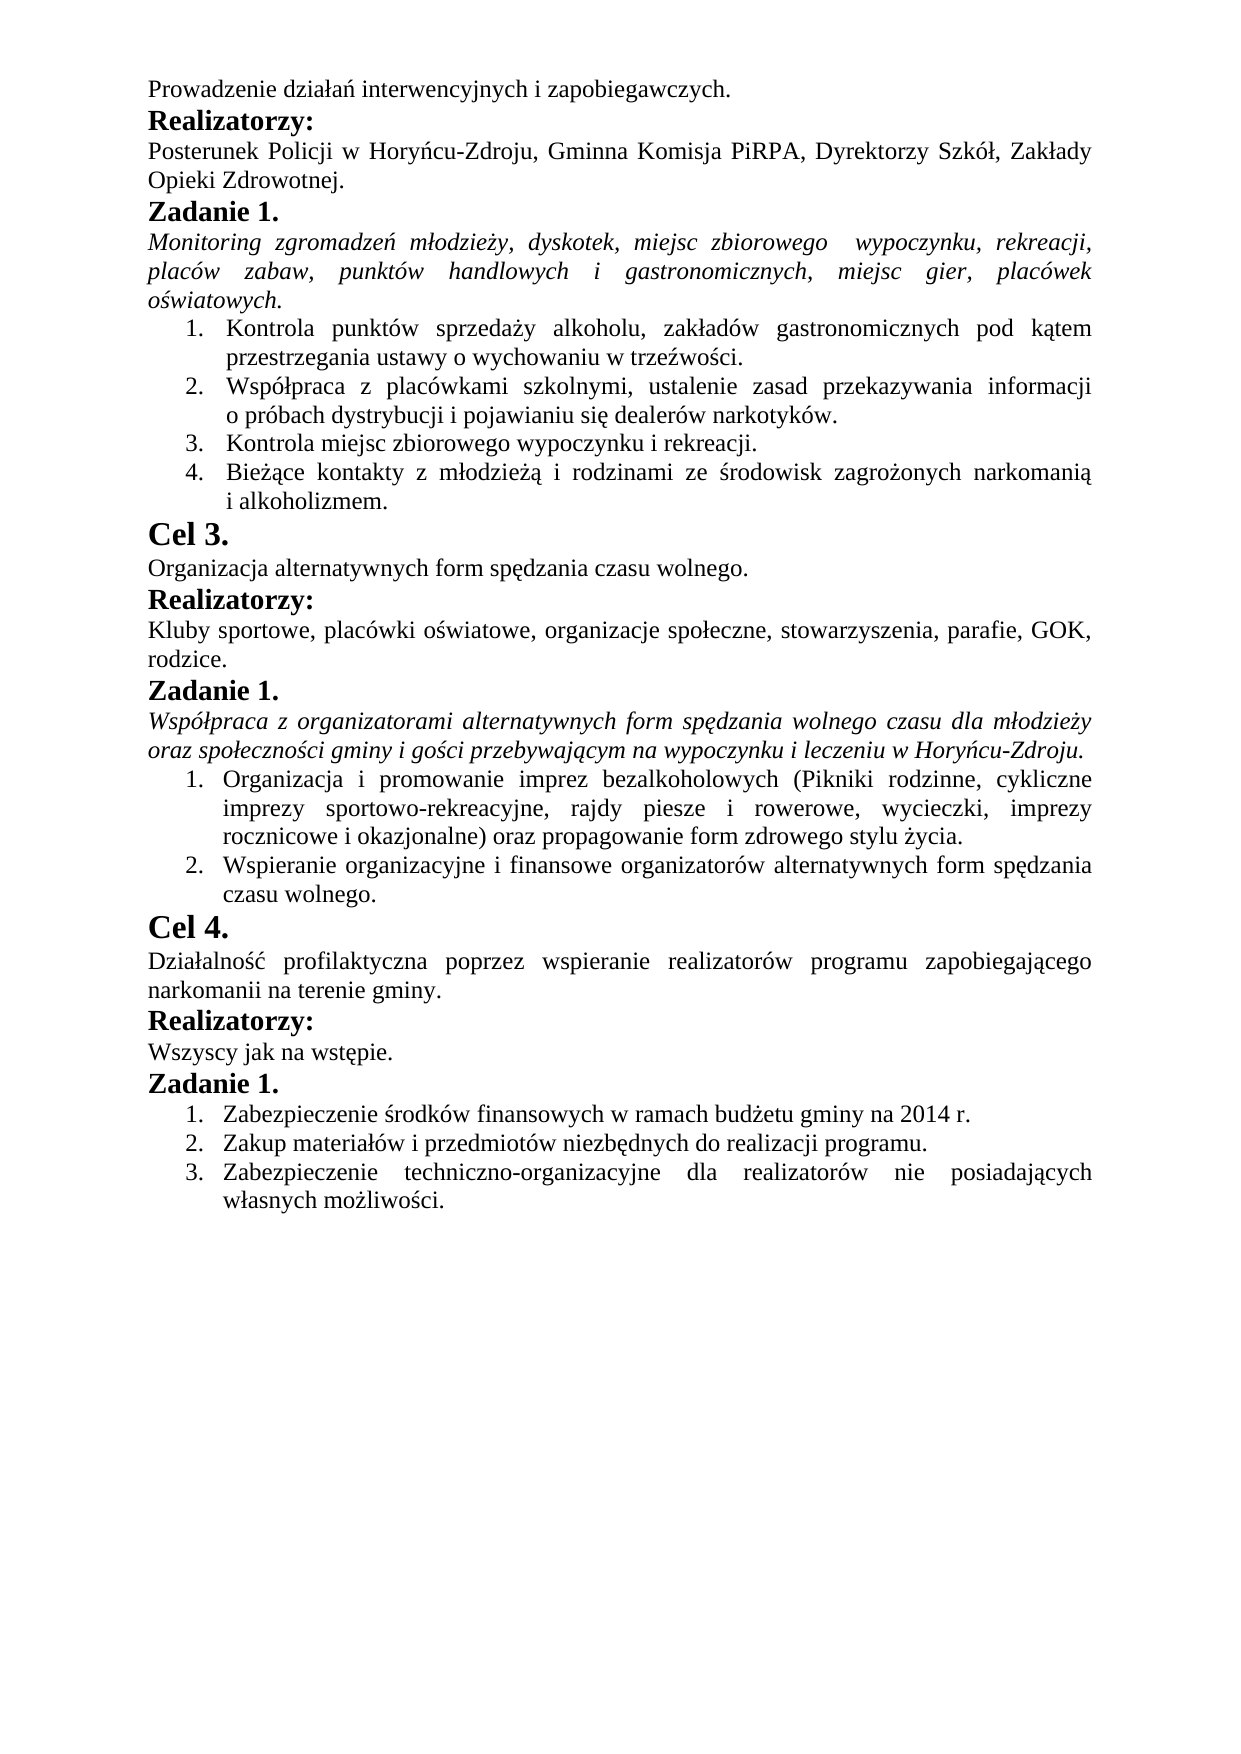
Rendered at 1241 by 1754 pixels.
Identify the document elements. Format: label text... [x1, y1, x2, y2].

text Zadanie 1. [148, 1066, 1093, 1099]
text Posterunek Policji w Horyńcu-Zdroju, Gminna Komisja PiRPA, Dyrektorzy Szkół, Zakłady Opieki Zdrowotnej. [148, 136, 1093, 194]
text Wszyscy jak na wstępie. [148, 1037, 1093, 1066]
list Współpraca z placówkami szkolnymi, ustalenie zasad przekazywania informacji o próbach dystrybucji i pojawianiu się dealerów narkotyków. [185, 371, 1093, 428]
list Wspieranie organizacyjne i finansowe organizatorów alternatywnych form spędzania czasu wolnego. [185, 850, 1093, 908]
text Monitoring zgromadzeń młodzieży, dyskotek, miejsc zbiorowego wypoczynku, rekreacji, placów zabaw, punktów handlowych i gastronomicznych, miejsc gier, placówek oświatowych. [148, 227, 1093, 313]
text Współpraca z organizatorami alternatywnych form spędzania wolnego czasu dla młodzieży oraz społeczności gminy i gości przebywającym na wypoczynku i leczeniu w Horyńcu-Zdroju. [148, 706, 1093, 764]
list Zabezpieczenie techniczno-organizacyjne dla realizatorów nie posiadających własnych możliwości. [185, 1157, 1093, 1214]
text Realizatorzy: [148, 1003, 1093, 1037]
list Zakup materiałów i przedmiotów niezbędnych do realizacji programu. [185, 1128, 1093, 1157]
list Kontrola punktów sprzedaży alkoholu, zakładów gastronomicznych pod kątem przestrzegania ustawy o wychowaniu w trzeźwości. [185, 313, 1093, 371]
list Zabezpieczenie środków finansowych w ramach budżetu gminy na 2014 r. [185, 1099, 1093, 1128]
text Zadanie 1. [148, 194, 1093, 227]
text Zadanie 1. [148, 673, 1093, 706]
text Realizatorzy: [148, 582, 1093, 615]
list Organizacja i promowanie imprez bezalkoholowych (Pikniki rodzinne, cykliczne imprezy sportowo-rekreacyjne, rajdy piesze i rowerowe, wycieczki, imprezy rocznicowe i okazjonalne) oraz propagowanie form zdrowego stylu życia. [185, 764, 1093, 850]
text Cel 4. [148, 908, 1093, 946]
text Prowadzenie działań interwencyjnych i zapobiegawczych. [148, 74, 1093, 103]
list Kontrola miejsc zbiorowego wypoczynku i rekreacji. [185, 428, 1093, 457]
text Cel 3. [148, 515, 1093, 553]
text Organizacja alternatywnych form spędzania czasu wolnego. [148, 553, 1093, 582]
text Działalność profilaktyczna poprzez wspieranie realizatorów programu zapobiegającego narkomanii na terenie gminy. [148, 946, 1093, 1003]
text Realizatorzy: [148, 103, 1093, 136]
list Bieżące kontakty z młodzieżą i rodzinami ze środowisk zagrożonych narkomanią i alkoholizmem. [185, 457, 1093, 515]
text Kluby sportowe, placówki oświatowe, organizacje społeczne, stowarzyszenia, parafie, GOK, rodzice. [148, 615, 1093, 673]
